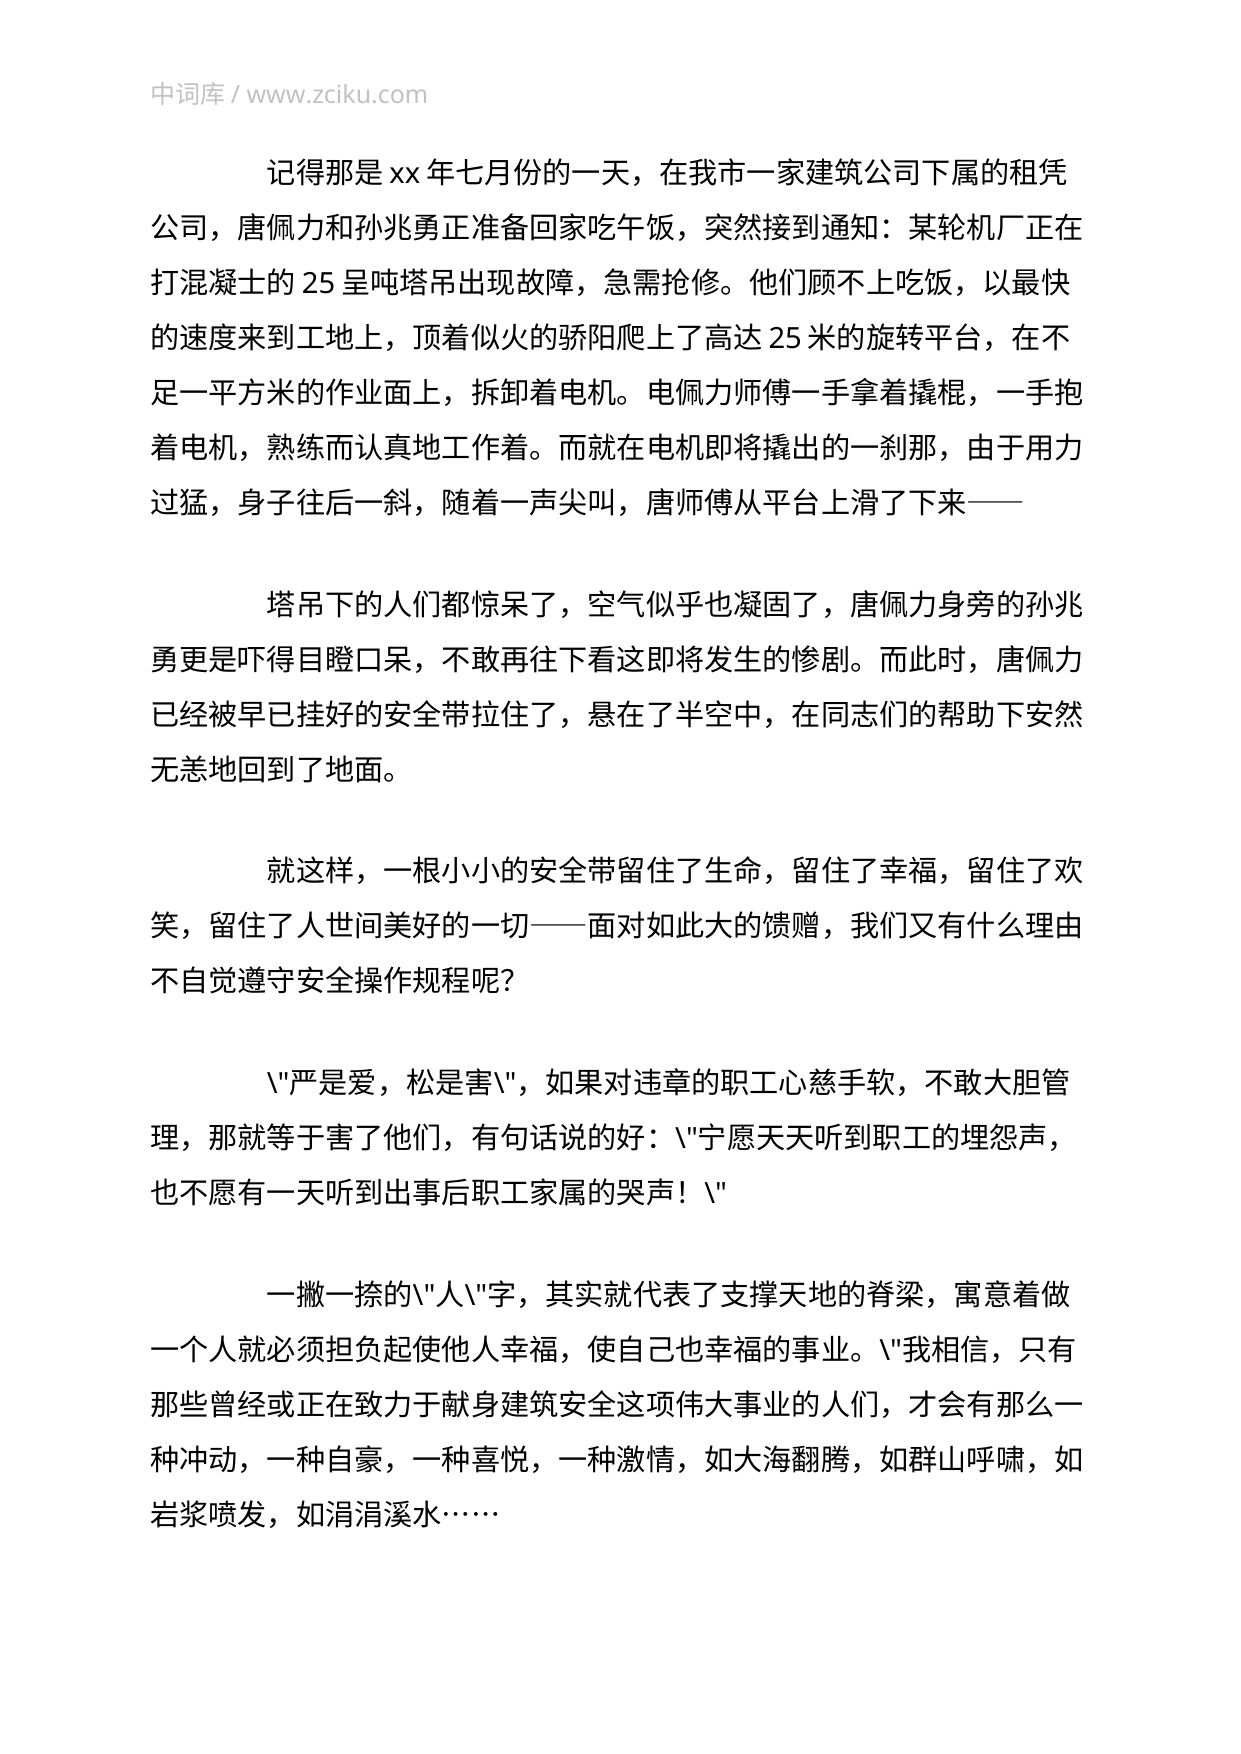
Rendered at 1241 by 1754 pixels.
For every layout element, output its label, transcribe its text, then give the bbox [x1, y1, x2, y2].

text 塔吊下的人们都惊呆了，空气似乎也凝固了，唐佩力身旁的孙兆勇更是吓得目瞪口呆，不敢再往下看这即将发生的惨剧。而此时，唐佩力已经被早已挂好的安全带拉住了，悬在了半空中，在同志们的帮助下安然无恙地回到了地面。 [150, 581, 1090, 788]
text 记得那是xx年七月份的一天，在我市一家建筑公司下属的租凭公司，唐佩力和孙兆勇正准备回家吃午饭，突然接到通知：某轮机厂正在打混凝士的25呈吨塔吊出现故障，急需抢修。他们顾不上吃饭，以最快的速度来到工地上，顶着似火的骄阳爬上了高达25米的旋转平台，在不足一平方米的作业面上，拆卸着电机。电佩力师傅一手拿着撬棍，一手抱着电机，熟练而认真地工作着。而就在电机即将撬出的一刹那，由于用力过猛，身子往后一斜，随着一声尖叫，唐师傅从平台上滑了下来—— [150, 150, 1090, 522]
text \"严是爱，松是害\"，如果对违章的职工心慈手软，不敢大胆管理，那就等于害了他们，有句话说的好：\"宁愿天天听到职工的埋怨声，也不愿有一天听到出事后职工家属的哭声！\" [150, 1059, 1090, 1212]
text 就这样，一根小小的安全带留住了生命，留住了幸福，留住了欢笑，留住了人世间美好的一切——面对如此大的馈赠，我们又有什么理由不自觉遵守安全操作规程呢？ [150, 848, 1090, 1000]
text 一撇一捺的\"人\"字，其实就代表了支撑天地的脊梁，寓意着做一个人就必须担负起使他人幸福，使自己也幸福的事业。\"我相信，只有那些曾经或正在致力于献身建筑安全这项伟大事业的人们，才会有那么一种冲动，一种自豪，一种喜悦，一种激情，如大海翻腾，如群山呼啸，如岩浆喷发，如涓涓溪水…… [150, 1271, 1090, 1533]
